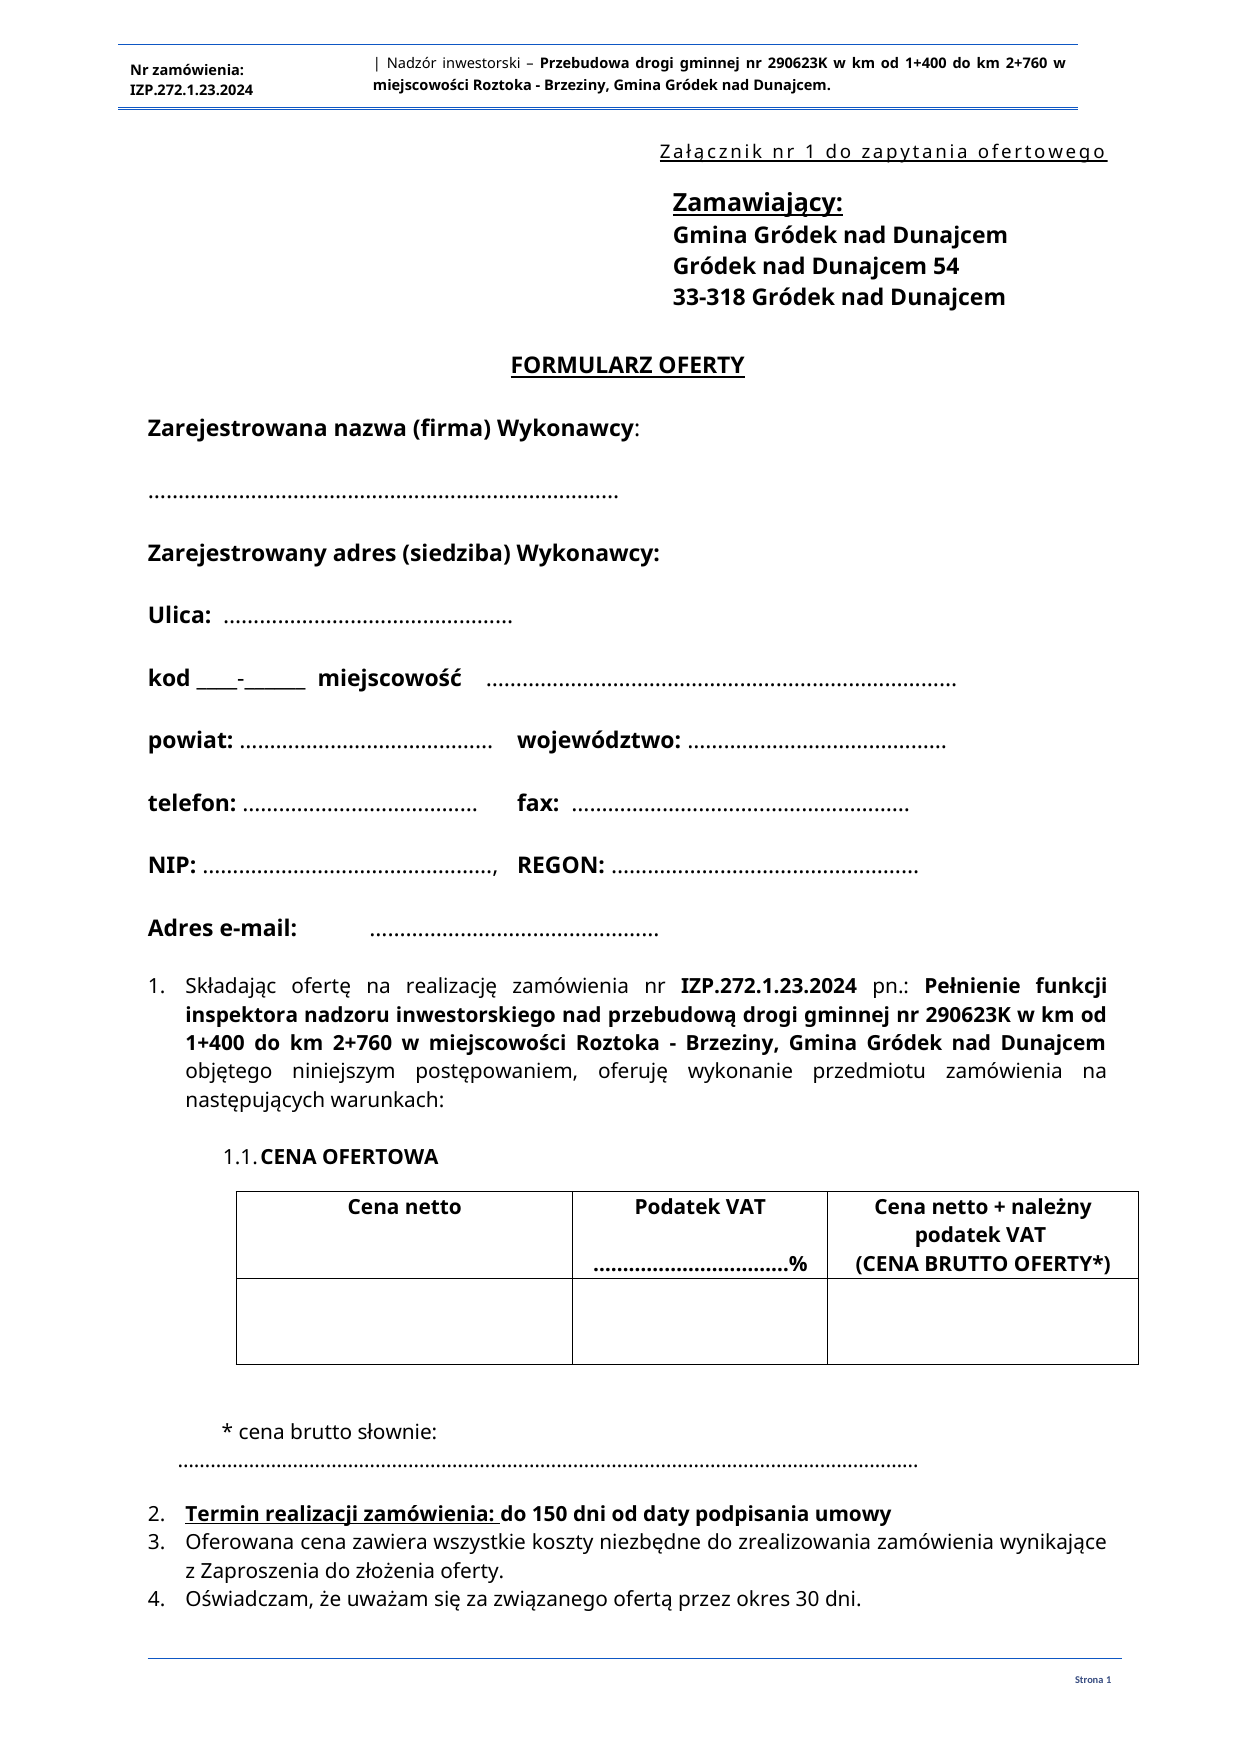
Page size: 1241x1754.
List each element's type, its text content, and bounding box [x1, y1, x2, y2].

text Gmina Gródek nad Dunajcem [673, 219, 1107, 250]
table_header Podatek VAT ……………………………% [573, 1192, 827, 1277]
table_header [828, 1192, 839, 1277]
list Składając ofertę na realizację zamówienia nr IZP.272.1.23.2024 pn.: Pełnienie funkcji inspektora nadzoru inwestorskiego nad przebudową drogi gminnej nr 290623K w km od 1+400 do km 2+760 w miejscowości Roztoka - Brzeziny, Gmina Gródek nad Dunajcem objętego niniejszym postępowaniem, oferuję wykonanie przedmiotu zamówienia na następujących warunkach: [148, 971, 1107, 1113]
table_header Cena netto [237, 1192, 572, 1277]
text Zamawiający: [673, 185, 1107, 219]
list Oświadczam, że uważam się za związanego ofertą przez okres 30 dni. [148, 1584, 1107, 1613]
text Ulica: ………………………………………… [148, 599, 1107, 631]
table_cell [828, 1279, 1138, 1364]
table_cell [573, 1279, 827, 1364]
text * cena brutto słownie: ……………………………………………………………………………………………………………………… [148, 1417, 1107, 1474]
text Zarejestrowany adres (siedziba) Wykonawcy: [148, 537, 1107, 568]
list CENA OFERTOWA [223, 1142, 1107, 1170]
text Adres e-mail: ………………………………………… [148, 912, 1107, 943]
text FORMULARZ OFERTY [148, 349, 1107, 381]
text powiat: …………………………………… województwo: ………………………….………… [148, 724, 1107, 756]
text kod ____-______ miejscowość …………………………………………………………………… [148, 662, 1107, 693]
text …………………………………………………………………… [148, 474, 1107, 506]
list Termin realizacji zamówienia: do 150 dni od daty podpisania umowy [148, 1499, 1107, 1527]
text Gródek nad Dunajcem 54 [673, 250, 1107, 281]
text 33-318 Gródek nad Dunajcem [673, 281, 1107, 313]
text Załącznik nr 1 do zapytania ofertowego [148, 138, 1107, 164]
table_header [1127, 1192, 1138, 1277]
text telefon: ………………………………… fax: …………………………..…………………… [148, 787, 1107, 818]
table_cell [237, 1279, 572, 1364]
text NIP: …………………………………………, REGON: …………………………………………… [148, 849, 1107, 881]
text Zarejestrowana nazwa (firma) Wykonawcy: [148, 381, 1107, 443]
list Oferowana cena zawiera wszystkie koszty niezbędne do zrealizowania zamówienia wynikające z Zaproszenia do złożenia oferty. [148, 1527, 1107, 1584]
